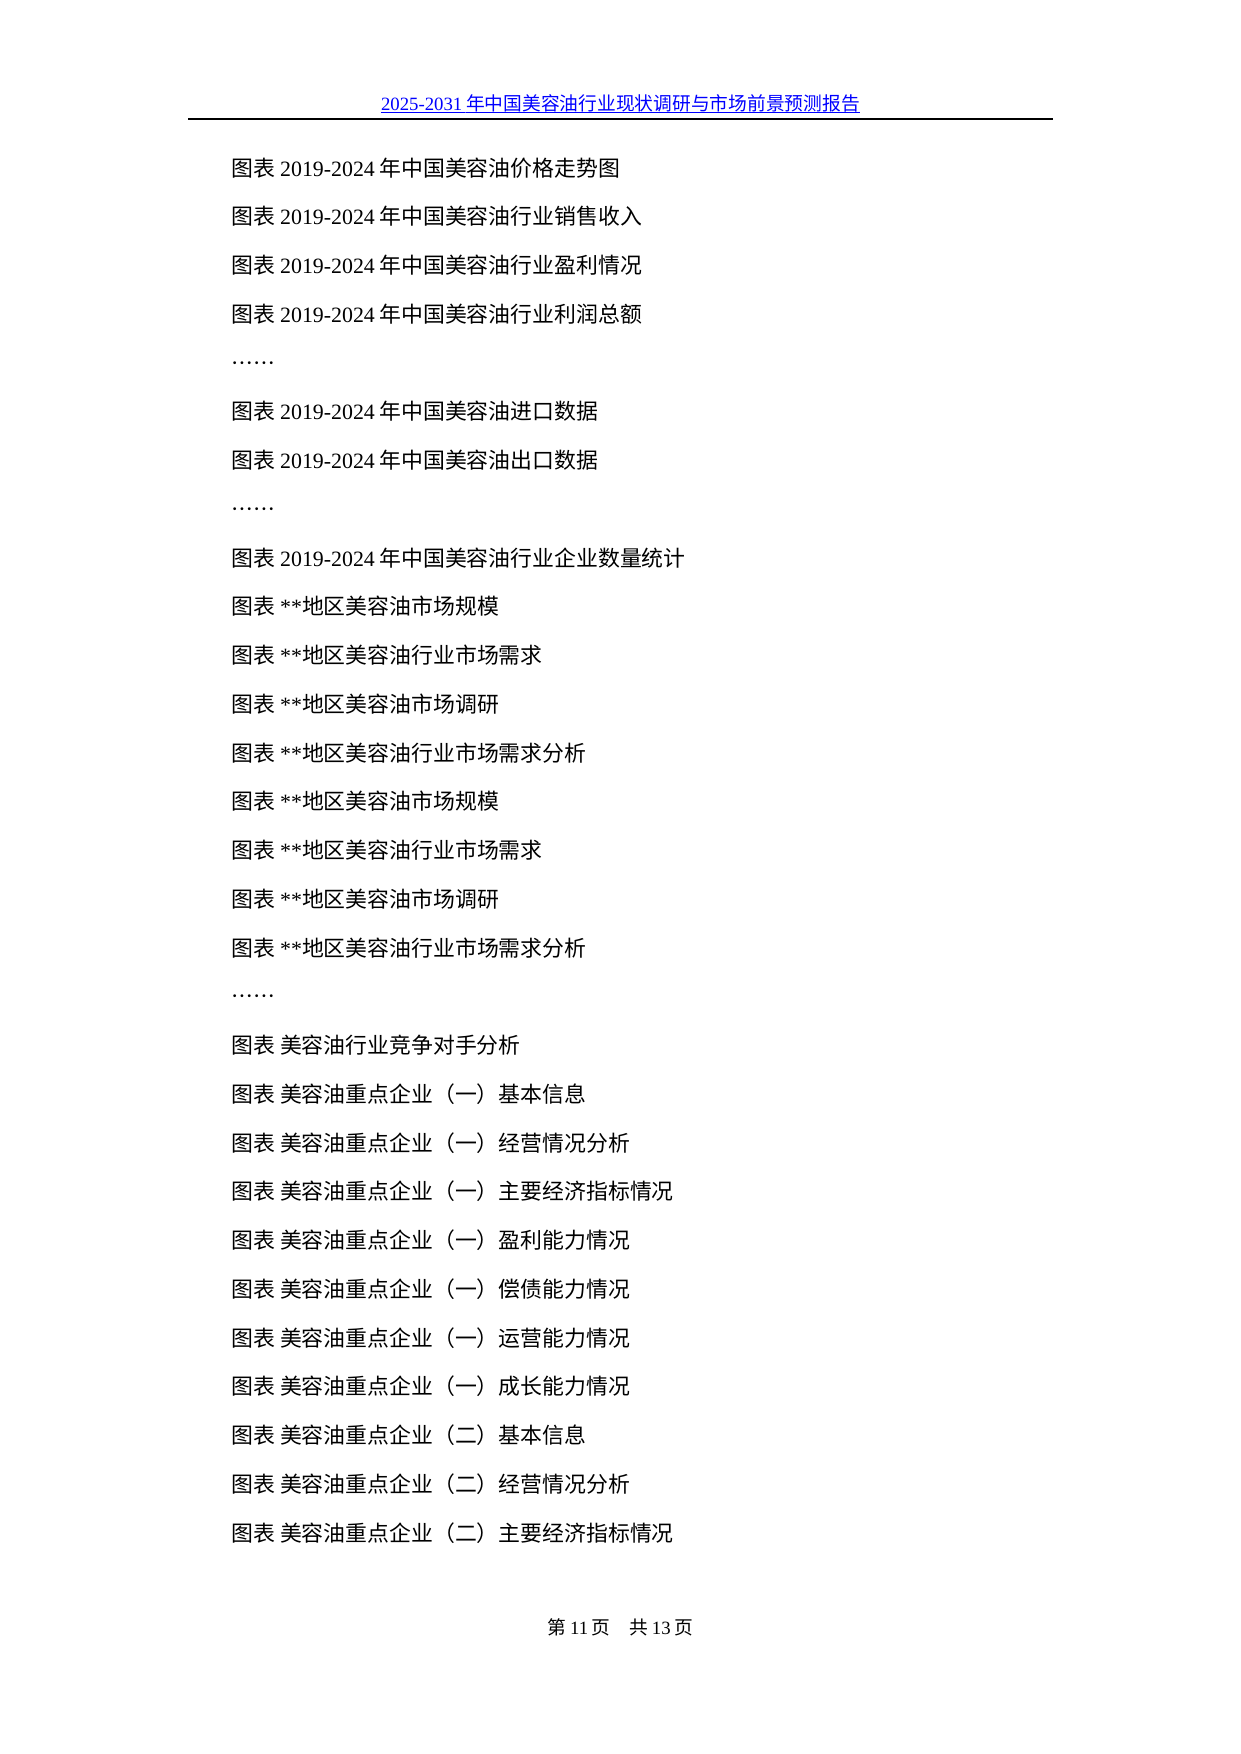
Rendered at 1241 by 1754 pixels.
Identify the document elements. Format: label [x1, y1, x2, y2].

text [187, 150, 1053, 1548]
